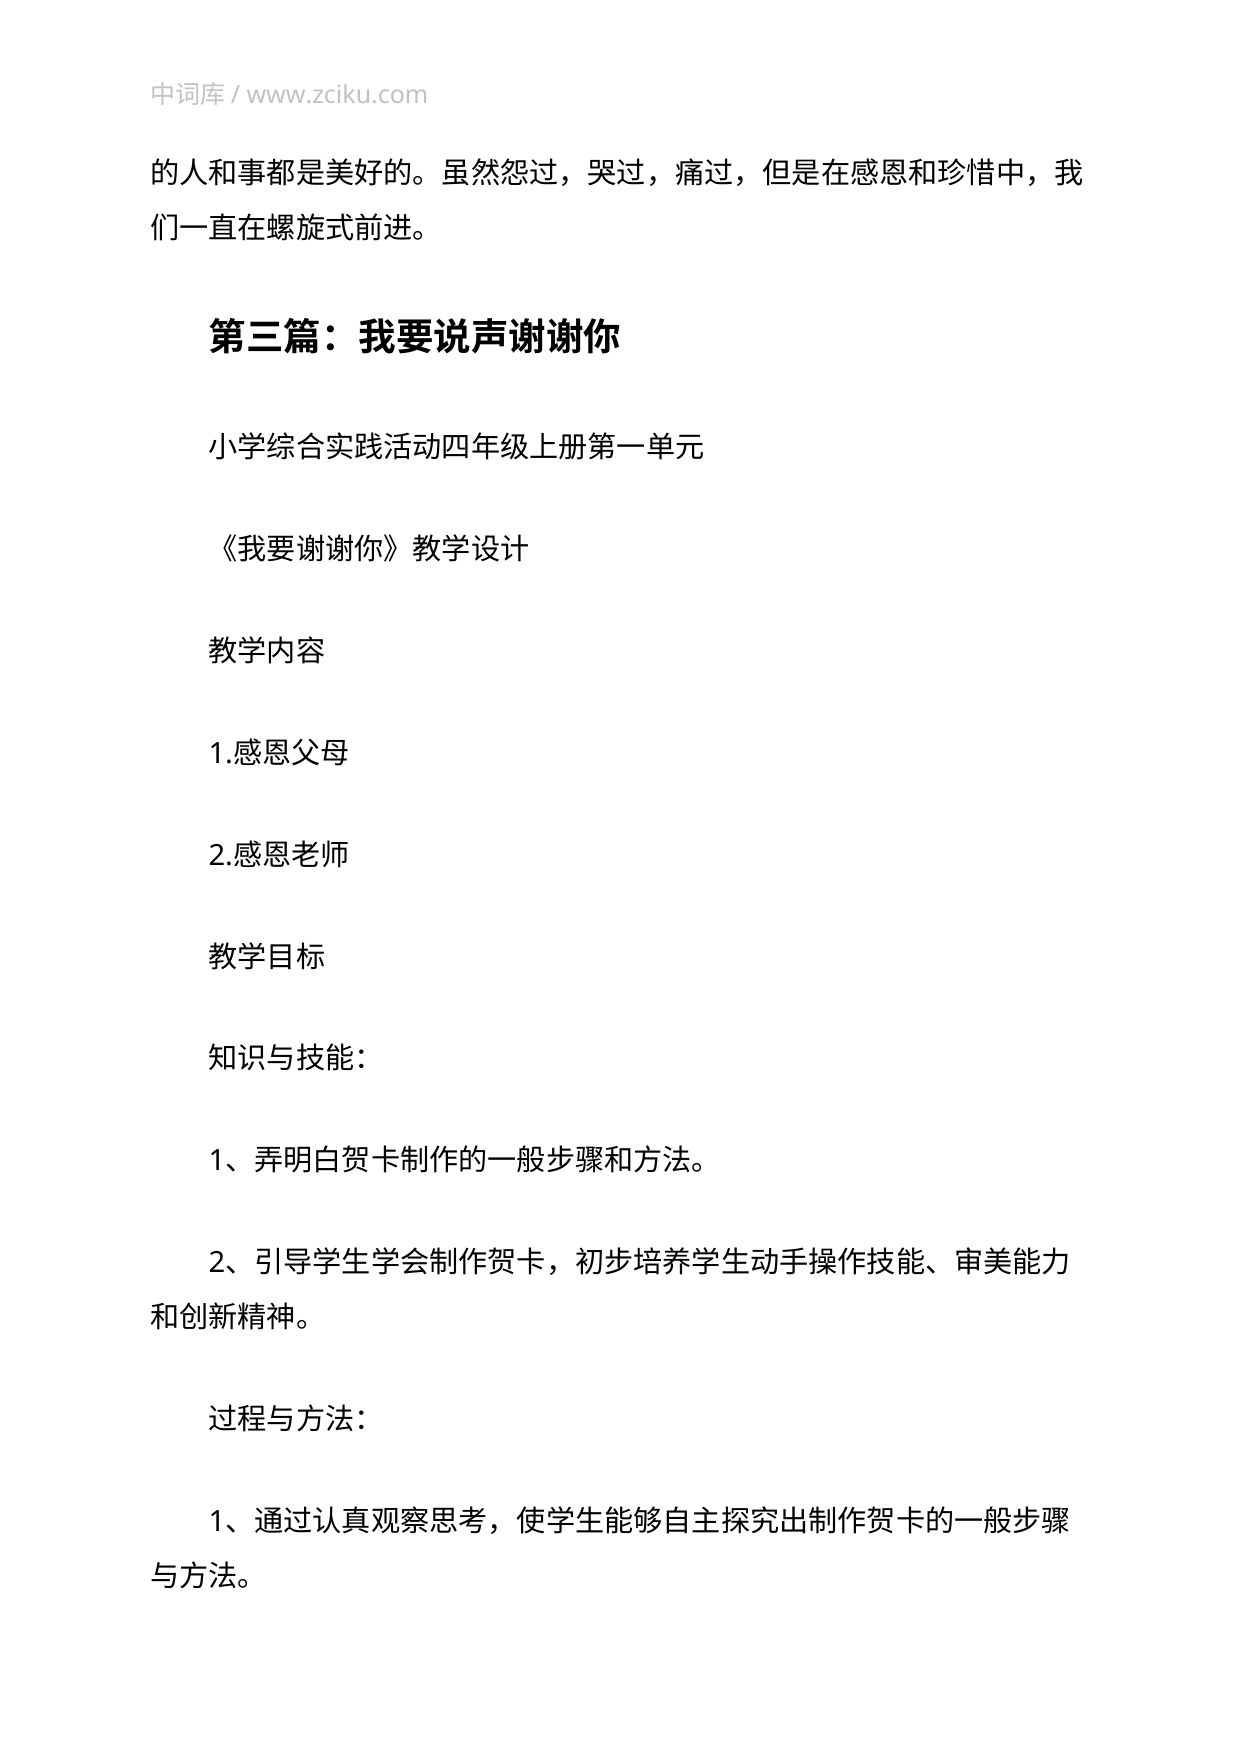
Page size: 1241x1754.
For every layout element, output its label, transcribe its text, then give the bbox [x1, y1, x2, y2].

text 教学目标 [150, 933, 1090, 976]
text 2.感恩老师 [150, 831, 1090, 874]
text 1.感恩父母 [150, 729, 1090, 772]
text 1、弄明白贺卡制作的一般步骤和方法。 [150, 1137, 1090, 1179]
text 过程与方法： [150, 1396, 1090, 1438]
text 《我要谢谢你》教学设计 [150, 526, 1090, 568]
text 小学综合实践活动四年级上册第一单元 [150, 424, 1090, 466]
text 1、通过认真观察思考，使学生能够自主探究出制作贺卡的一般步骤与方法。 [150, 1497, 1090, 1595]
text 第三篇：我要说声谢谢你 [150, 307, 1090, 361]
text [150, 150, 1090, 247]
text 知识与技能： [150, 1035, 1090, 1077]
text 教学内容 [150, 628, 1090, 670]
text 2、引导学生学会制作贺卡，初步培养学生动手操作技能、审美能力和创新精神。 [150, 1239, 1090, 1336]
